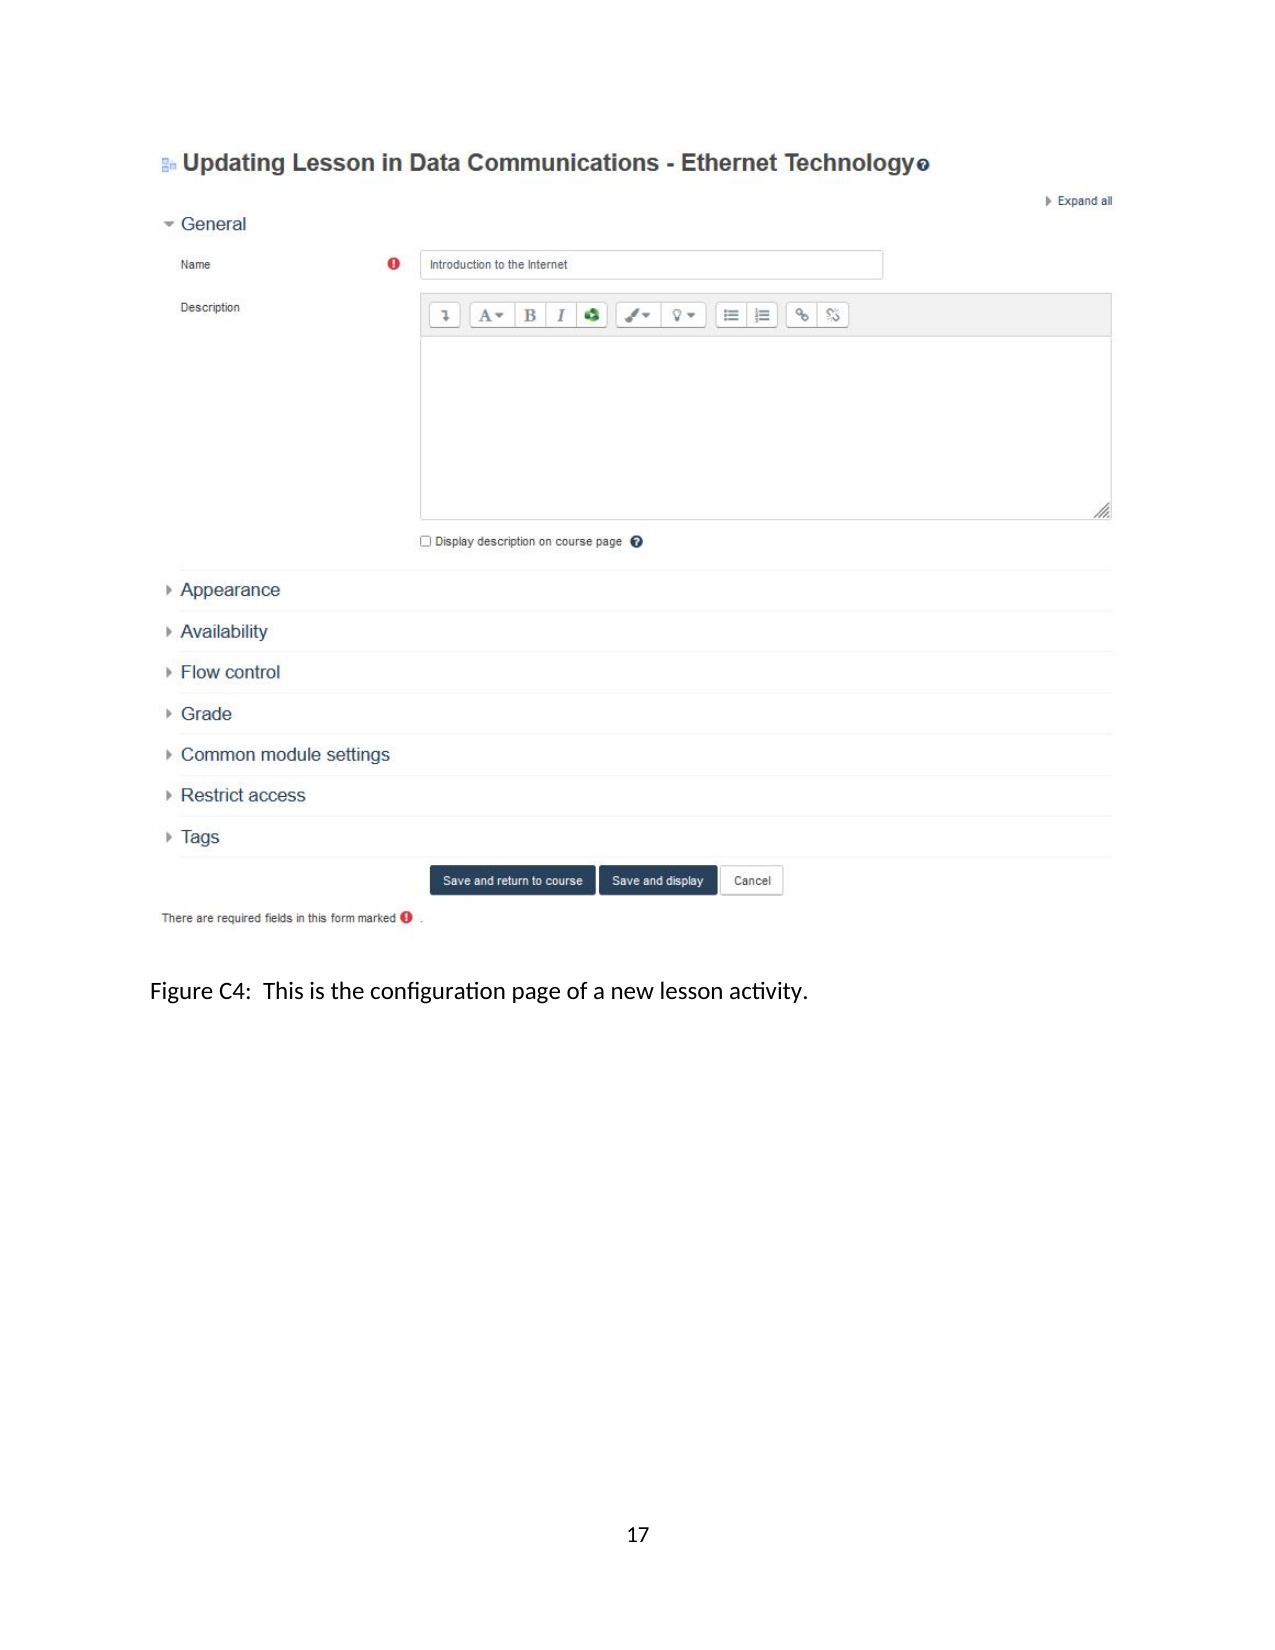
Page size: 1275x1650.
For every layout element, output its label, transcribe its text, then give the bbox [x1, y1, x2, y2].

text Figure C4: This is the configuration page of a new lesson activity. [150, 976, 1125, 1006]
picture [150, 150, 1125, 941]
